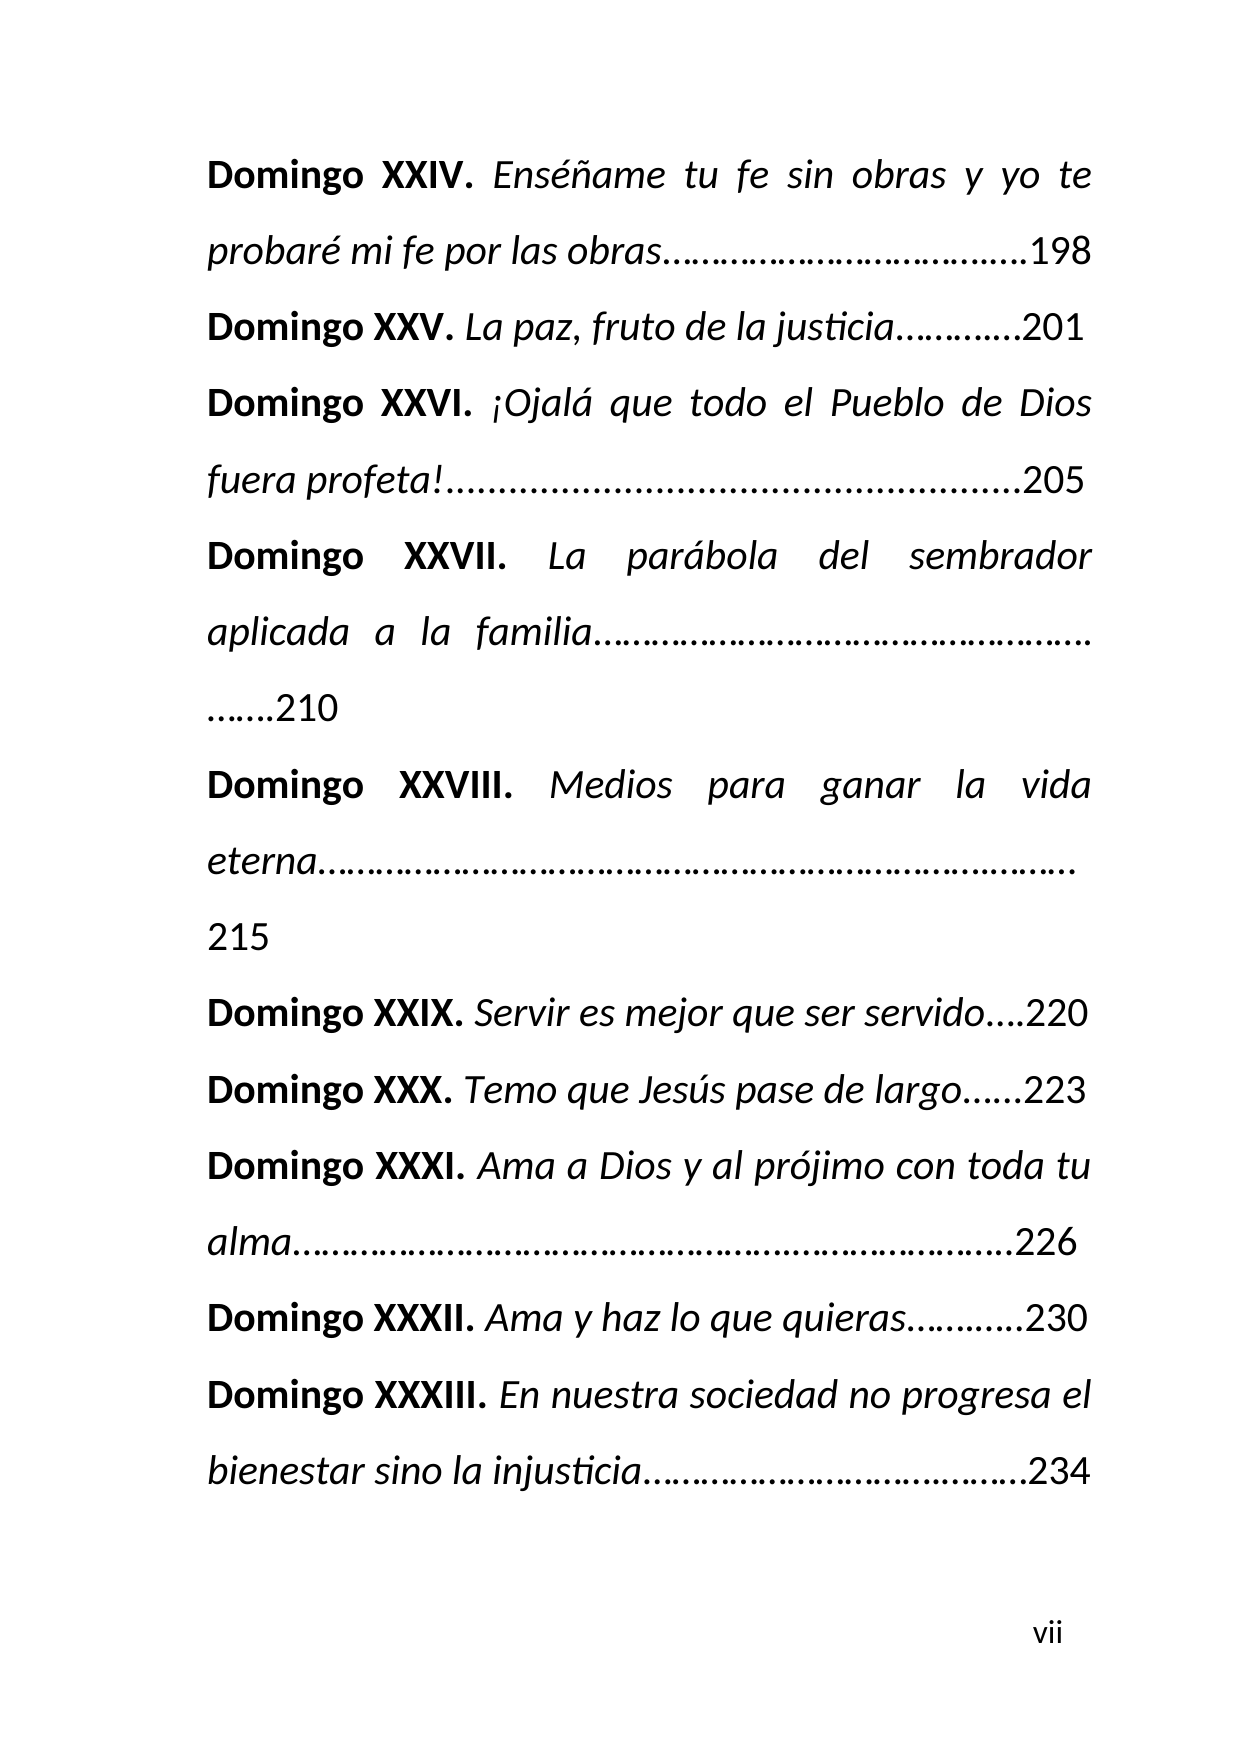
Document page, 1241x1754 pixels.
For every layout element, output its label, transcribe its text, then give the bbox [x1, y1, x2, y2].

text Domingo XXVII. La parábola del sembrador aplicada a la familia…………………………………………….…….210 [207, 529, 1093, 732]
text Domingo XXVI. ¡Ojalá que todo el Pueblo de Dios fuera profeta!.......................................................205 [207, 376, 1093, 503]
text Domingo XXX. Temo que Jesús pase de largo…...223 [207, 1063, 1093, 1113]
text Domingo XXXIII. En nuestra sociedad no progresa el bienestar sino la injusticia………………………….………234 [207, 1368, 1093, 1495]
text Domingo XXIX. Servir es mejor que ser servido….220 [207, 986, 1093, 1037]
text Domingo XXXI. Ama a Dios y al prójimo con toda tu alma…………………………………………….…………………..226 [207, 1139, 1093, 1266]
text Domingo XXXII. Ama y haz lo que quieras…….…..230 [207, 1291, 1093, 1342]
text Domingo XXVIII. Medios para ganar la vida eterna…………………………………………………………….………215 [207, 758, 1093, 961]
text Domingo XXIV. Enséñame tu fe sin obras y yo te probaré mi fe por las obras…………………………….….198 [207, 148, 1093, 275]
text Domingo XXV. La paz, fruto de la justicia……….…201 [207, 300, 1093, 351]
